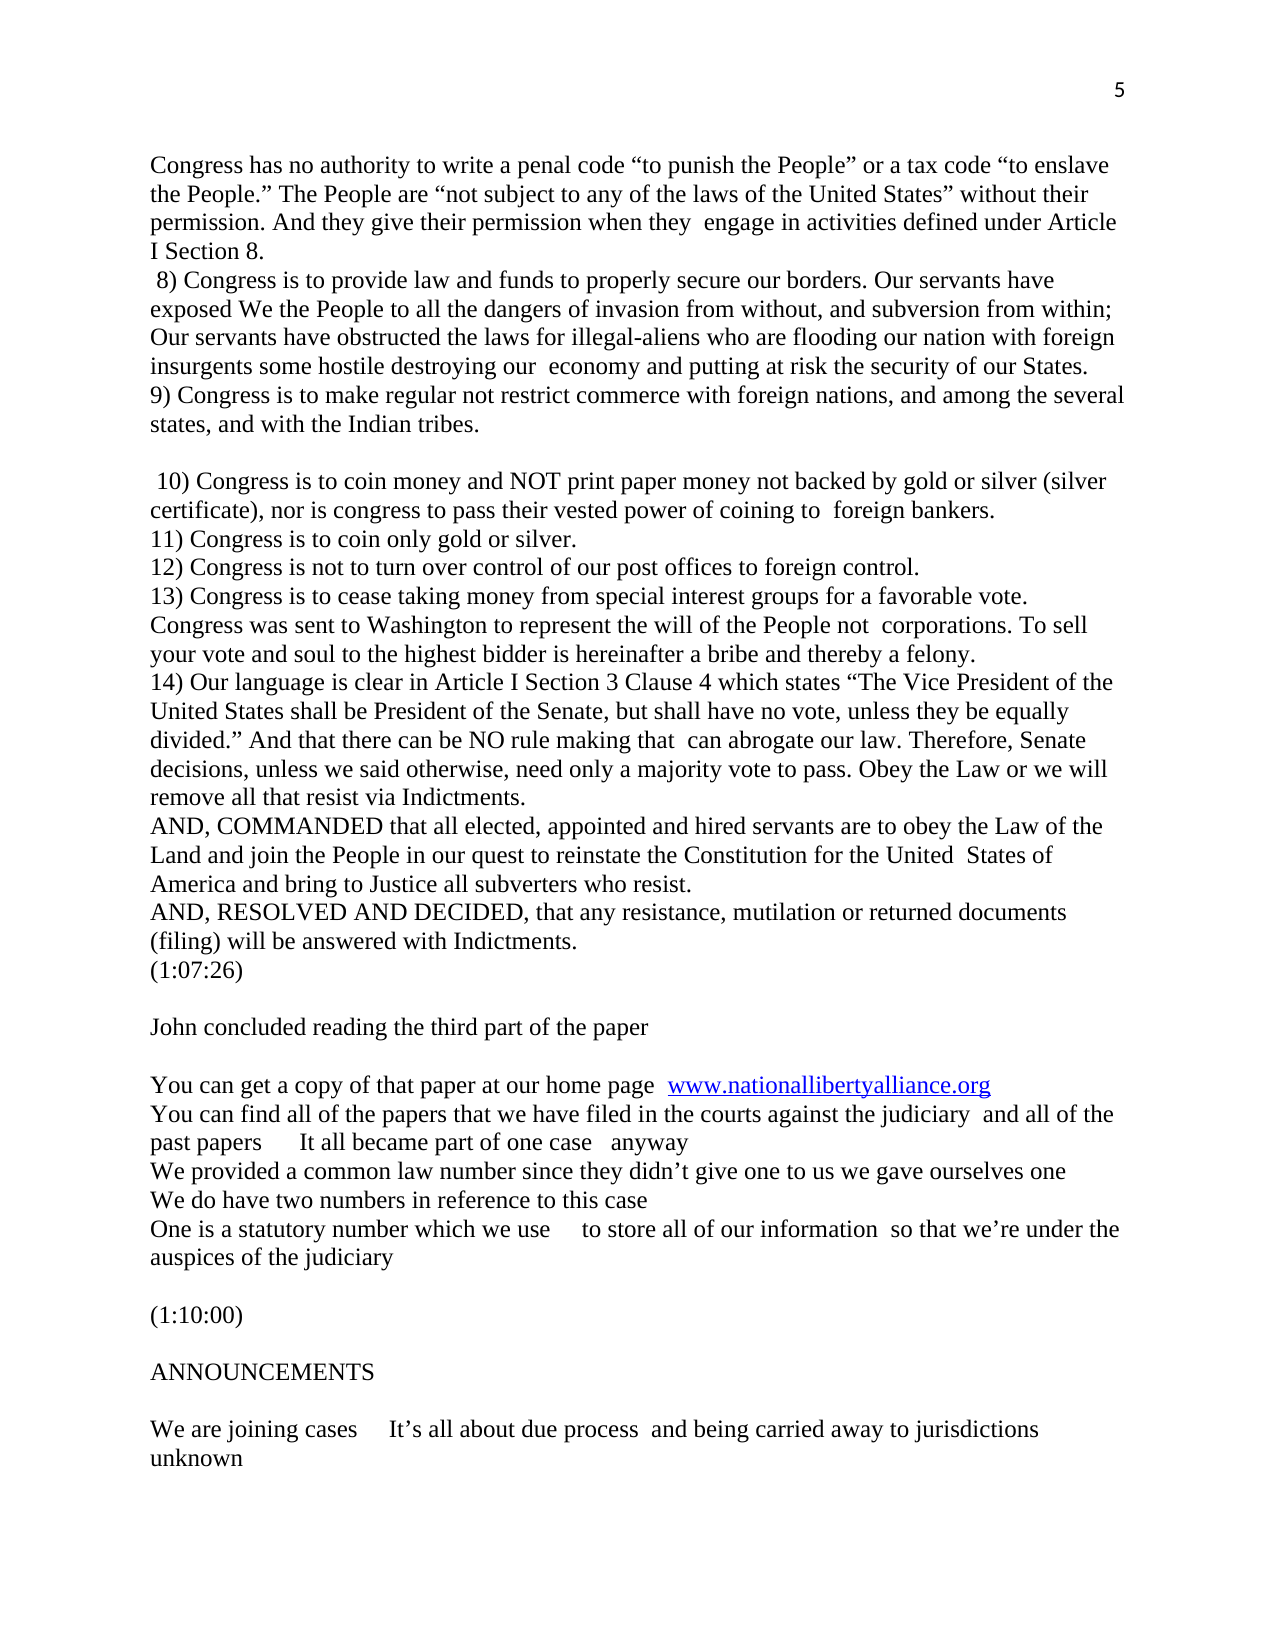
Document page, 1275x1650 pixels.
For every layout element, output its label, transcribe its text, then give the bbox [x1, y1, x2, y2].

text 9) Congress is to make regular not restrict commerce with foreign nations, and among the several states, and with the Indian tribes. [150, 380, 1125, 437]
text We do have two numbers in reference to this case [150, 1185, 1125, 1214]
text 12) Congress is not to turn over control of our post offices to foreign control. [150, 552, 1125, 581]
text 8) Congress is to provide law and funds to properly secure our borders. Our servants have exposed We the People to all the dangers of invasion from without, and subversion from within; Our servants have obstructed the laws for illegal-aliens who are flooding our nation with foreign insurgents some hostile destroying our economy and putting at risk the security of our States. [150, 265, 1125, 380]
text 11) Congress is to coin only gold or silver. [150, 524, 1125, 552]
text (1:07:26) [150, 955, 1125, 984]
text AND, RESOLVED AND DECIDED, that any resistance, mutilation or returned documents (filing) will be answered with Indictments. [150, 897, 1125, 955]
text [150, 150, 1125, 265]
text You can find all of the papers that we have filed in the courts against the judiciary and all of the past papers It all became part of one case anyway [150, 1099, 1125, 1156]
text We are joining cases It’s all about due process and being carried away to jurisdictions unknown [150, 1414, 1125, 1472]
text 10) Congress is to coin money and NOT print paper money not backed by gold or silver (silver certificate), nor is congress to pass their vested power of coining to foreign bankers. [150, 466, 1125, 524]
text One is a statutory number which we use to store all of our information so that we’re under the auspices of the judiciary [150, 1214, 1125, 1271]
text John concluded reading the third part of the paper [150, 1012, 1125, 1041]
text You can get a copy of that paper at our home page www.nationallibertyalliance.org [150, 1070, 1125, 1099]
text 13) Congress is to cease taking money from special interest groups for a favorable vote. Congress was sent to Washington to represent the will of the People not corporations. To sell your vote and soul to the highest bidder is hereinafter a bribe and thereby a felony. [150, 581, 1125, 667]
text (1:10:00) [150, 1300, 1125, 1329]
text AND, COMMANDED that all elected, appointed and hired servants are to obey the Law of the Land and join the People in our quest to reinstate the Constitution for the United States of America and bring to Justice all subverters who resist. [150, 811, 1125, 897]
text 14) Our language is clear in Article I Section 3 Clause 4 which states “The Vice President of the United States shall be President of the Senate, but shall have no vote, unless they be equally divided.” And that there can be NO rule making that can abrogate our law. Therefore, Senate decisions, unless we said otherwise, need only a majority vote to pass. Obey the Law or we will remove all that resist via Indictments. [150, 667, 1125, 811]
text We provided a common law number since they didn’t give one to us we gave ourselves one [150, 1156, 1125, 1185]
text ANNOUNCEMENTS [150, 1357, 1125, 1414]
